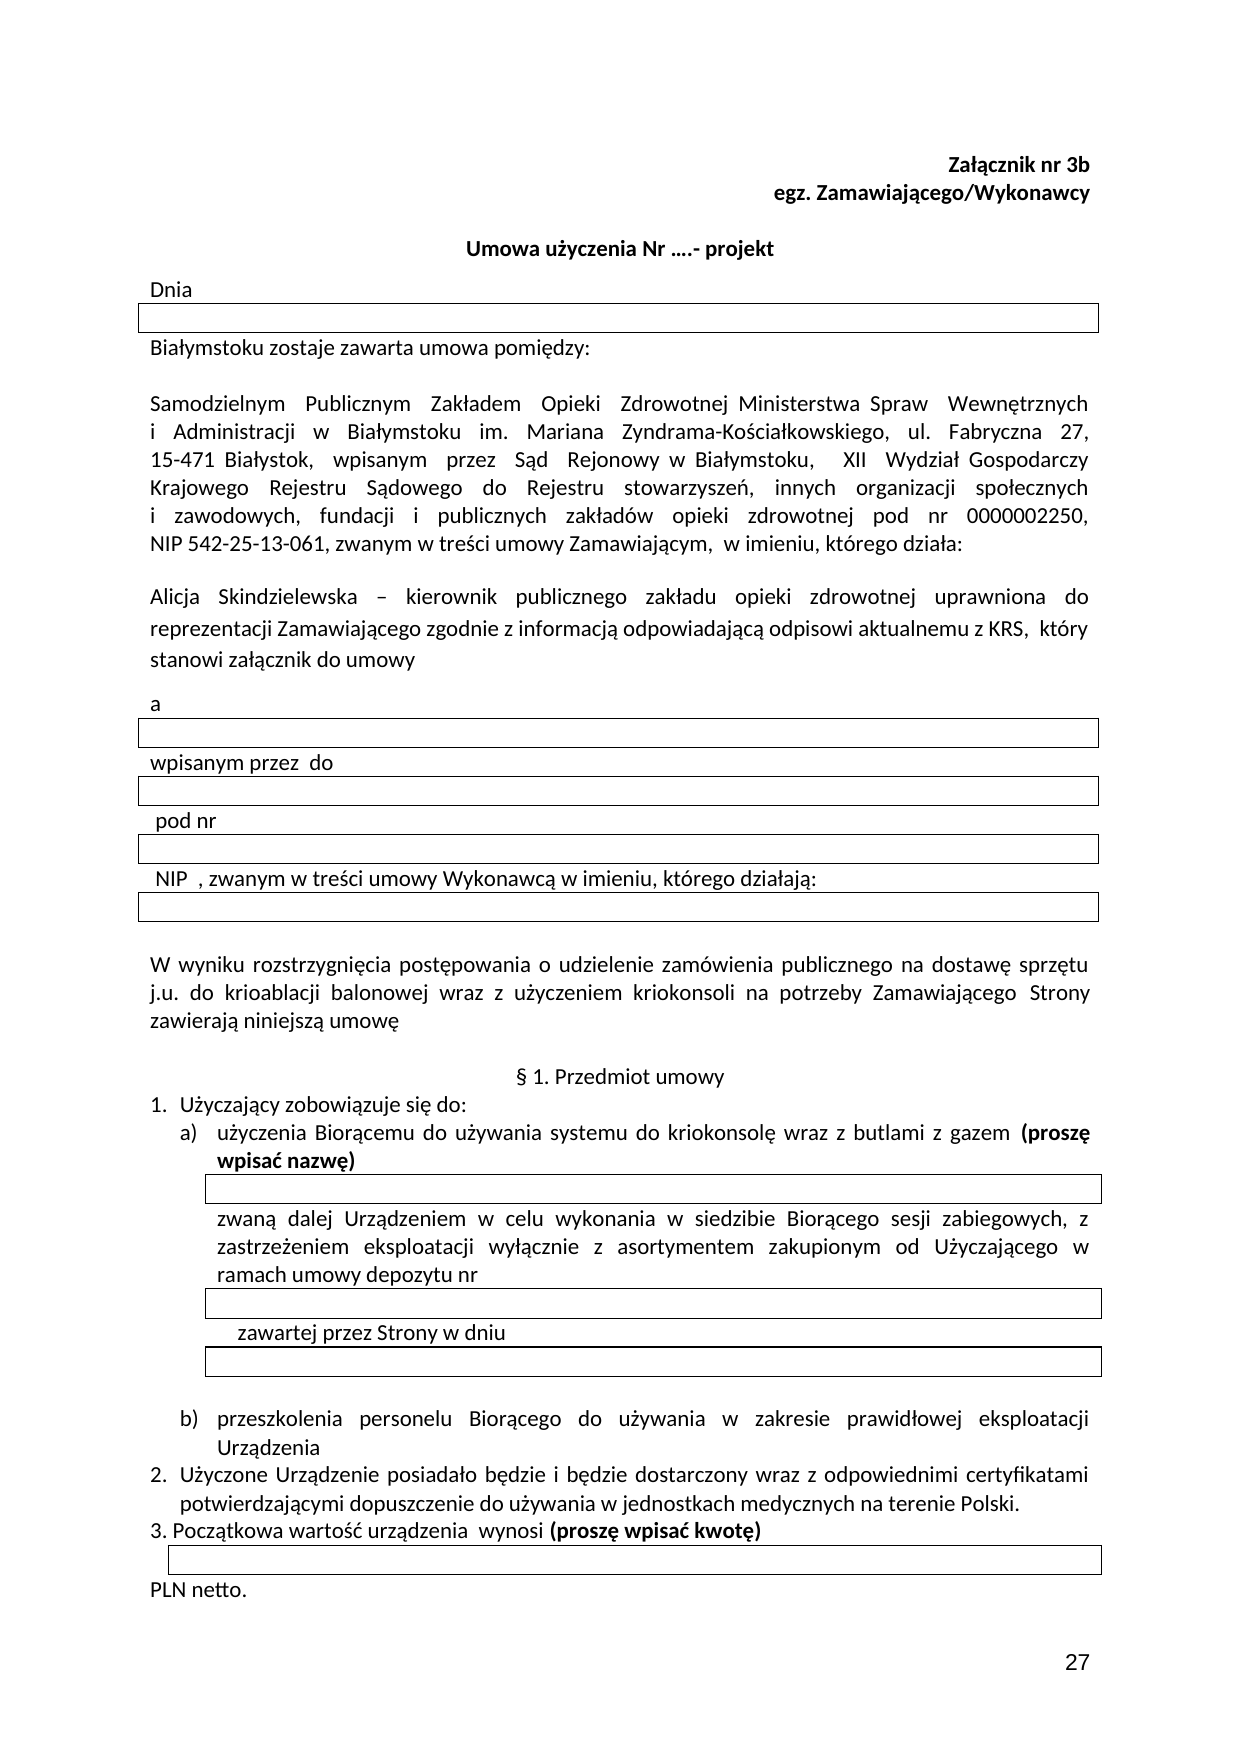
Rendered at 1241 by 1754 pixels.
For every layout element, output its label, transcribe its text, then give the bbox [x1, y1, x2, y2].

text Alicja Skindzielewska – kierownik publicznego zakładu opieki zdrowotnej uprawniona do reprezentacji Zamawiającego zgodnie z informacją odpowiadającą odpisowi aktualnemu z KRS, który stanowi załącznik do umowy [150, 582, 1090, 673]
table_header [206, 1348, 1101, 1376]
table_header [139, 893, 1098, 921]
text Samodzielnym Publicznym Zakładem Opieki Zdrowotnej Ministerstwa Spraw Wewnętrznych i Administracji w Białymstoku im. Mariana Zyndrama-Kościałkowskiego, ul. Fabryczna 27, 15-471 Białystok, wpisanym przez Sąd Rejonowy w Białymstoku, XII Wydział Gospodarczy Krajowego Rejestru Sądowego do Rejestru stowarzyszeń, innych organizacji społecznych i zawodowych, fundacji i publicznych zakładów opieki zdrowotnej pod nr 0000002250, NIP 542-25-13-061, zwanym w treści umowy Zamawiającym, w imieniu, którego działa: [150, 389, 1090, 557]
text PLN netto. [150, 1575, 1090, 1603]
text § 1. Przedmiot umowy [150, 1062, 1090, 1090]
list użyczenia Biorącemu do używania systemu do kriokonsolę wraz z butlami z gazem (proszę wpisać nazwę) [179, 1118, 1090, 1174]
table_header [206, 1175, 1101, 1203]
list Użyczone Urządzenie posiadało będzie i będzie dostarczony wraz z odpowiednimi certyfikatami potwierdzającymi dopuszczenie do używania w jednostkach medycznych na terenie Polski. [150, 1461, 1090, 1517]
text Załącznik nr 3b [150, 150, 1090, 178]
text a [150, 689, 1090, 717]
text pod nr [150, 806, 1090, 834]
text Białymstoku zostaje zawarta umowa pomiędzy: [150, 333, 1090, 361]
table_header [139, 777, 1098, 805]
list przeszkolenia personelu Biorącego do używania w zakresie prawidłowej eksploatacji Urządzenia [179, 1404, 1090, 1461]
table_header [169, 1546, 1101, 1574]
text Umowa użyczenia Nr ….- projekt [150, 234, 1090, 262]
table_header [139, 719, 1098, 747]
text zwaną dalej Urządzeniem w celu wykonania w siedzibie Biorącego sesji zabiegowych, z zastrzeżeniem eksploatacji wyłącznie z asortymentem zakupionym od Użyczającego w ramach umowy depozytu nr [217, 1204, 1090, 1288]
table_header [139, 835, 1098, 863]
table_header [206, 1289, 1101, 1317]
text NIP , zwanym w treści umowy Wykonawcą w imieniu, którego działają: [150, 864, 1090, 892]
list Użyczający zobowiązuje się do: [150, 1090, 1090, 1118]
text egz. Zamawiającego/Wykonawcy [150, 178, 1090, 206]
text W wyniku rozstrzygnięcia postępowania o udzielenie zamówienia publicznego na dostawę sprzętu j.u. do krioablacji balonowej wraz z użyczeniem kriokonsoli na potrzeby Zamawiającego Strony zawierają niniejszą umowę [150, 950, 1090, 1034]
text 3. Początkowa wartość urządzenia wynosi (proszę wpisać kwotę) [150, 1517, 1090, 1545]
text Dnia [150, 275, 1090, 303]
table_header [139, 304, 1098, 332]
text wpisanym przez do [150, 748, 1090, 776]
text zawartej przez Strony w dniu [217, 1319, 1090, 1346]
